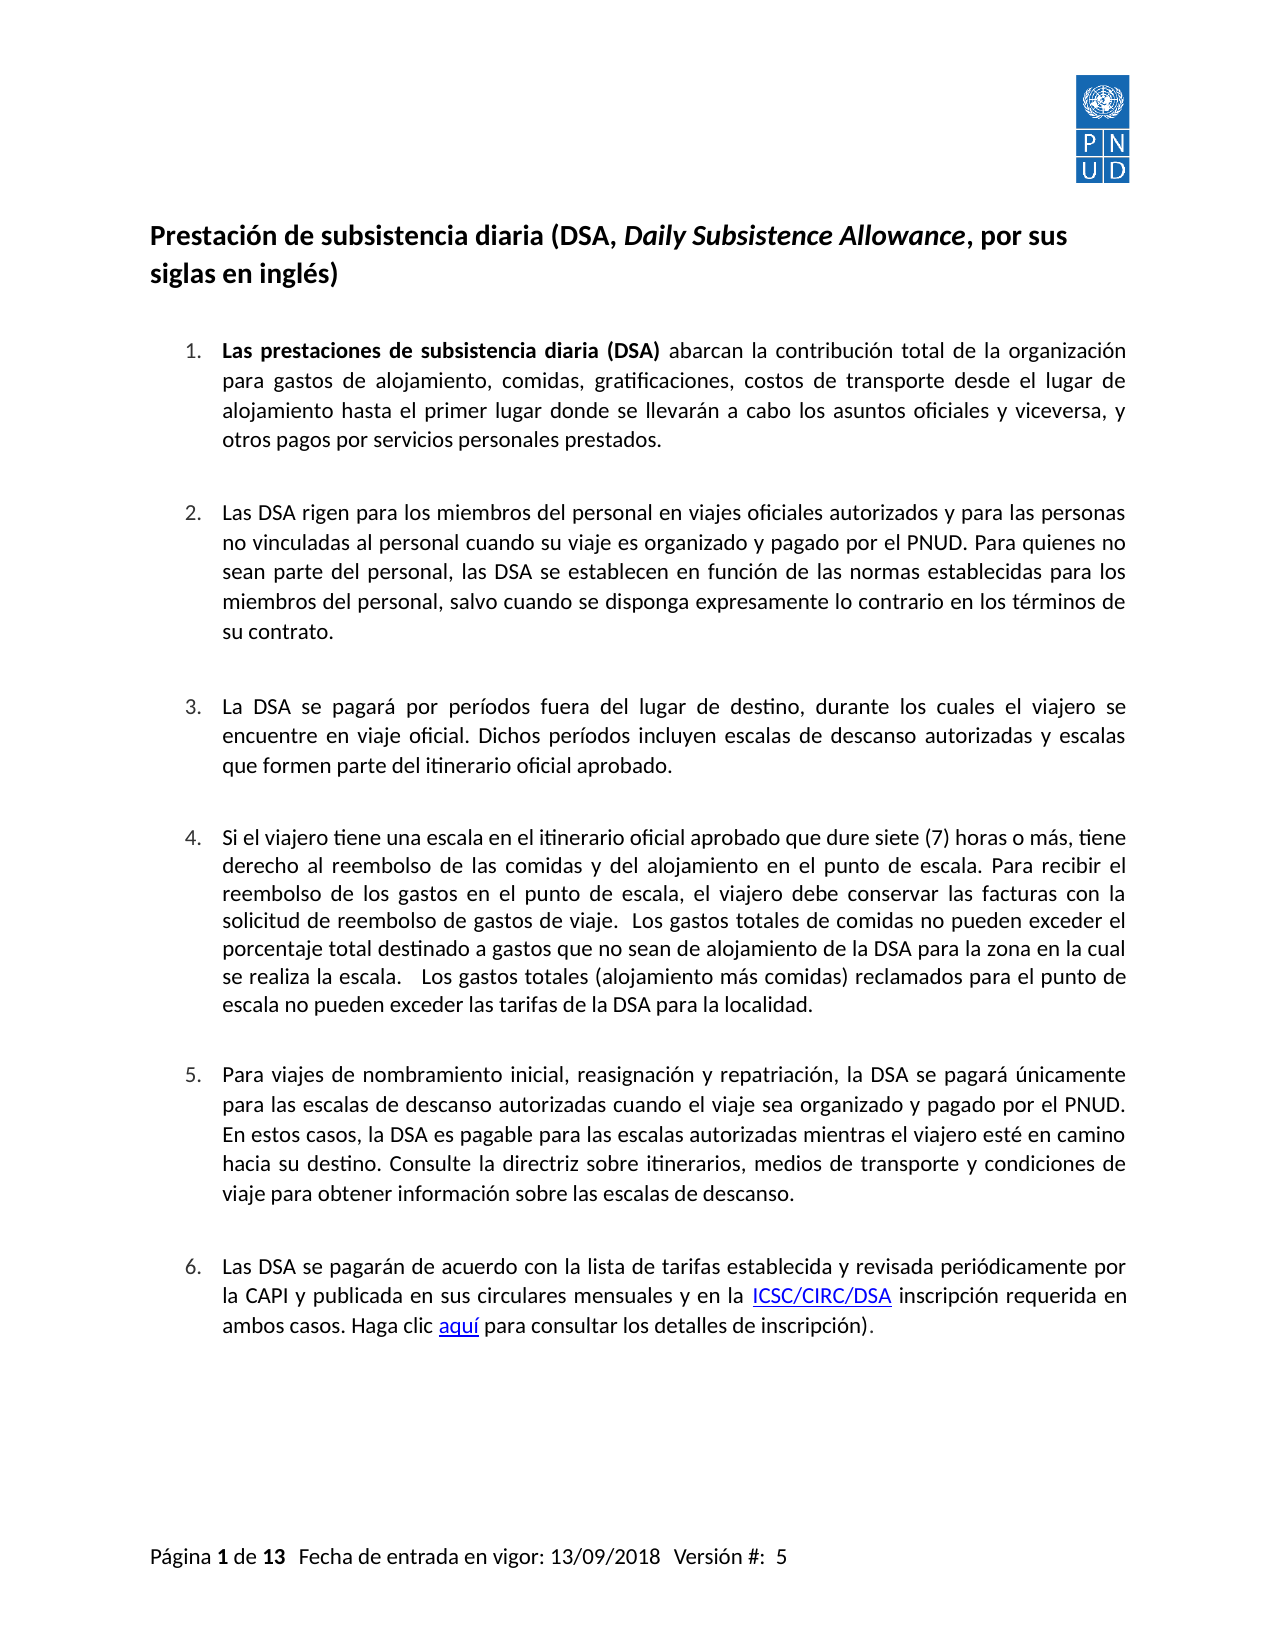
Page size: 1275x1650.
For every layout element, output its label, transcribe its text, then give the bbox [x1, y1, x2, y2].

text Prestación de subsistencia diaria (DSA, Daily Subsistence Allowance, por sus siglas en inglés) [150, 217, 1129, 291]
list Para viajes de nombramiento inicial, reasignación y repatriación, la DSA se pagará únicamente para las escalas de descanso autorizadas cuando el viaje sea organizado y pagado por el PNUD. En estos casos, la DSA es pagable para las escalas autorizadas mientras el viajero esté en camino hacia su destino. Consulte la directriz sobre itinerarios, medios de transporte y condiciones de viaje para obtener información sobre las escalas de descanso. [184, 1060, 1128, 1207]
list Las prestaciones de subsistencia diaria (DSA) abarcan la contribución total de la organización para gastos de alojamiento, comidas, gratificaciones, costos de transporte desde el lugar de alojamiento hasta el primer lugar donde se llevarán a cabo los asuntos oficiales y viceversa, y otros pagos por servicios personales prestados. [184, 336, 1128, 453]
list Las DSA rigen para los miembros del personal en viajes oficiales autorizados y para las personas no vinculadas al personal cuando su viaje es organizado y pagado por el PNUD. Para quienes no sean parte del personal, las DSA se establecen en función de las normas establecidas para los miembros del personal, salvo cuando se disponga expresamente lo contrario en los términos de su contrato. [184, 498, 1128, 645]
list Las DSA se pagarán de acuerdo con la lista de tarifas establecida y revisada periódicamente por la CAPI y publicada en sus circulares mensuales y en la ICSC/CIRC/DSA inscripción requerida en ambos casos. Haga clic aquí para consultar los detalles de inscripción). [184, 1252, 1128, 1339]
list Si el viajero tiene una escala en el itinerario oficial aprobado que dure siete (7) horas o más, tiene derecho al reembolso de las comidas y del alojamiento en el punto de escala. Para recibir el reembolso de los gastos en el punto de escala, el viajero debe conservar las facturas con la solicitud de reembolso de gastos de viaje. Los gastos totales de comidas no pueden exceder el porcentaje total destinado a gastos que no sean de alojamiento de la DSA para la zona en la cual se realiza la escala. Los gastos totales (alojamiento más comidas) reclamados para el punto de escala no pueden exceder las tarifas de la DSA para la localidad. [184, 823, 1128, 1018]
picture [1075, 75, 1130, 183]
list La DSA se pagará por períodos fuera del lugar de destino, durante los cuales el viajero se encuentre en viaje oficial. Dichos períodos incluyen escalas de descanso autorizadas y escalas que formen parte del itinerario oficial aprobado. [184, 692, 1128, 779]
